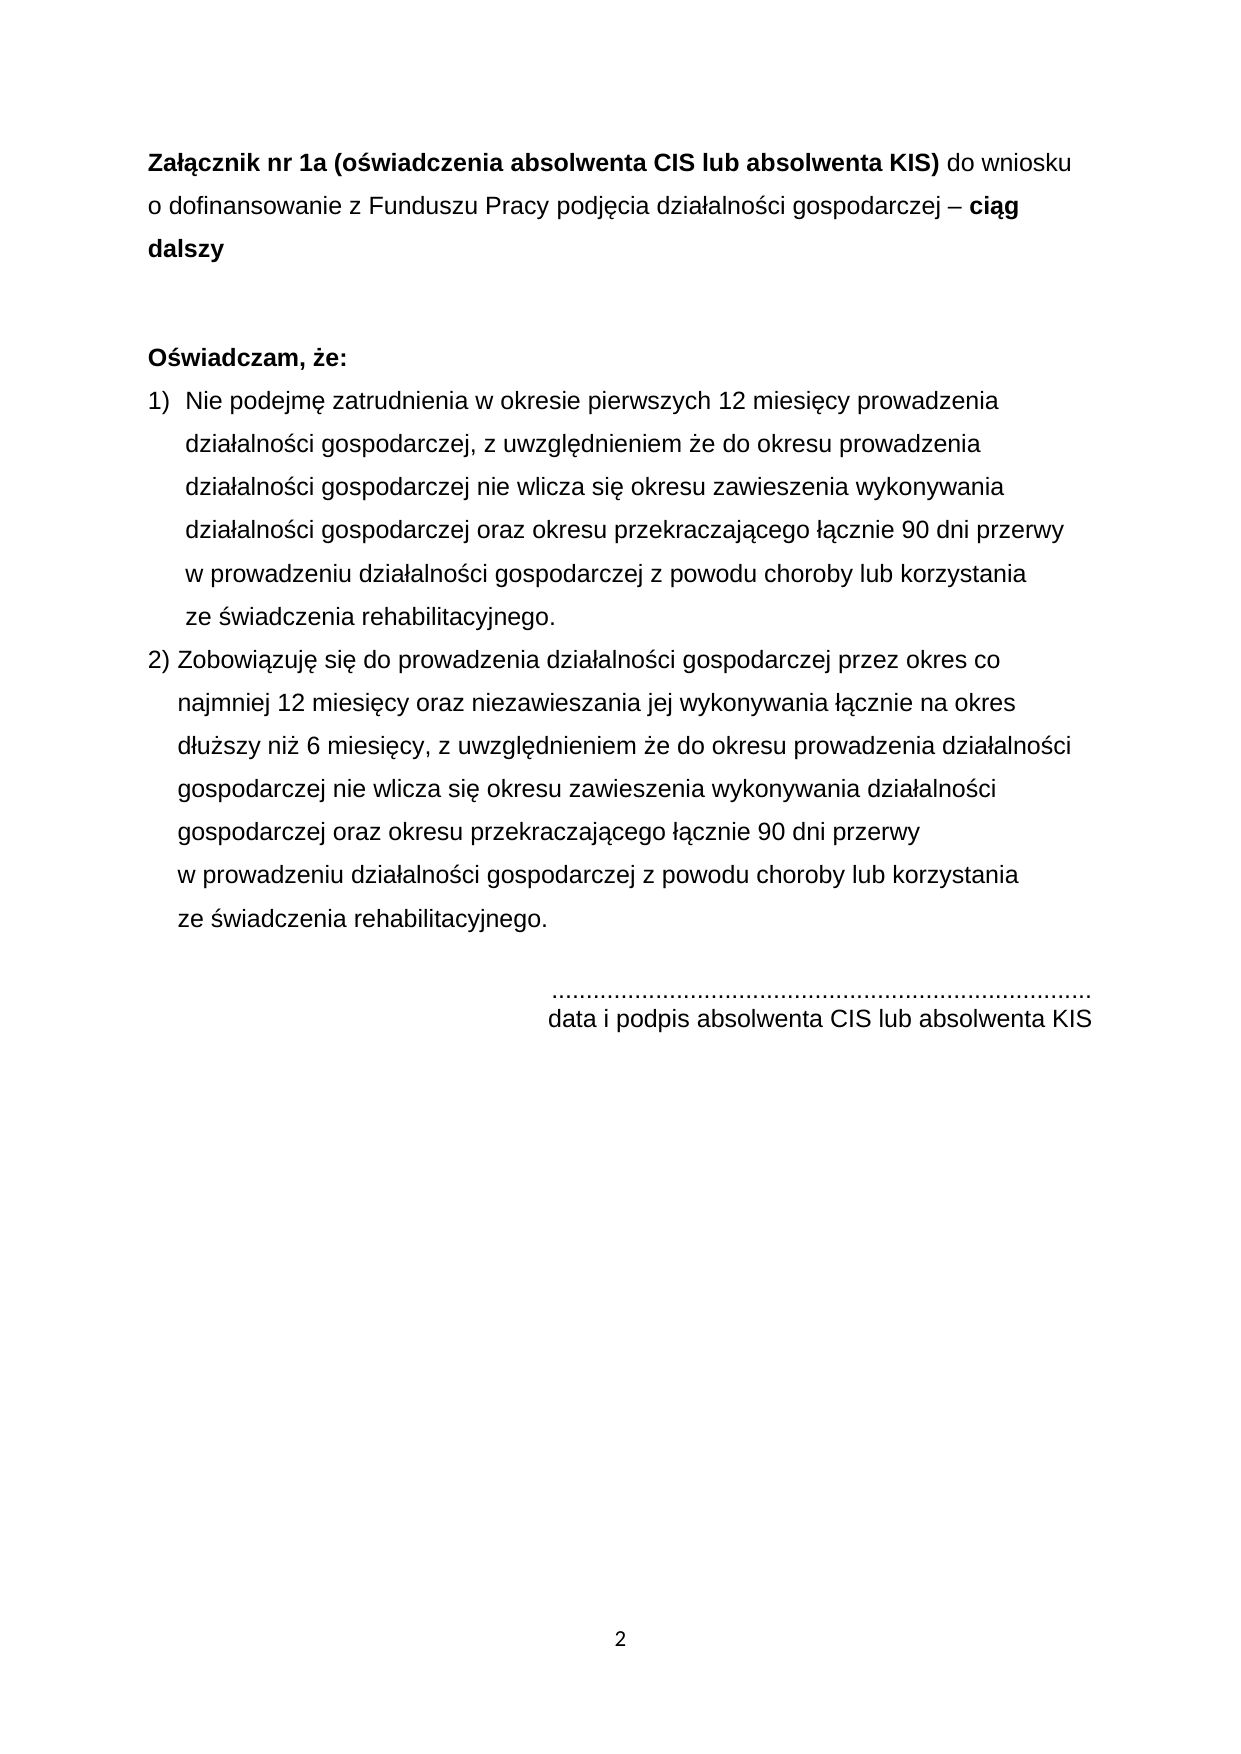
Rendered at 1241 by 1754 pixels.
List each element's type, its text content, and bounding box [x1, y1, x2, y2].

list Zobowiązuję się do prowadzenia działalności gospodarczej przez okres co najmniej 12 miesięcy oraz niezawieszania jej wykonywania łącznie na okres dłuższy niż 6 miesięcy, z uwzględnieniem że do okresu prowadzenia działalności gospodarczej nie wlicza się okresu zawieszenia wykonywania działalności gospodarczej oraz okresu przekraczającego łącznie 90 dni przerwy w prowadzeniu działalności gospodarczej z powodu choroby lub korzystania ze świadczenia rehabilitacyjnego. [148, 645, 1093, 932]
text Oświadczam, że: [148, 343, 1093, 372]
text .............................................................................. [223, 976, 1093, 1004]
text Załącznik nr 1a (oświadczenia absolwenta CIS lub absolwenta KIS) do wniosku o dofinansowanie z Funduszu Pracy podjęcia działalności gospodarczej – ciąg dalszy [148, 148, 1093, 263]
text data i podpis absolwenta CIS lub absolwenta KIS [223, 1004, 1093, 1033]
list Nie podejmę zatrudnienia w okresie pierwszych 12 miesięcy prowadzenia działalności gospodarczej, z uwzględnieniem że do okresu prowadzenia działalności gospodarczej nie wlicza się okresu zawieszenia wykonywania działalności gospodarczej oraz okresu przekraczającego łącznie 90 dni przerwy w prowadzeniu działalności gospodarczej z powodu choroby lub korzystania ze świadczenia rehabilitacyjnego. [148, 386, 1093, 631]
